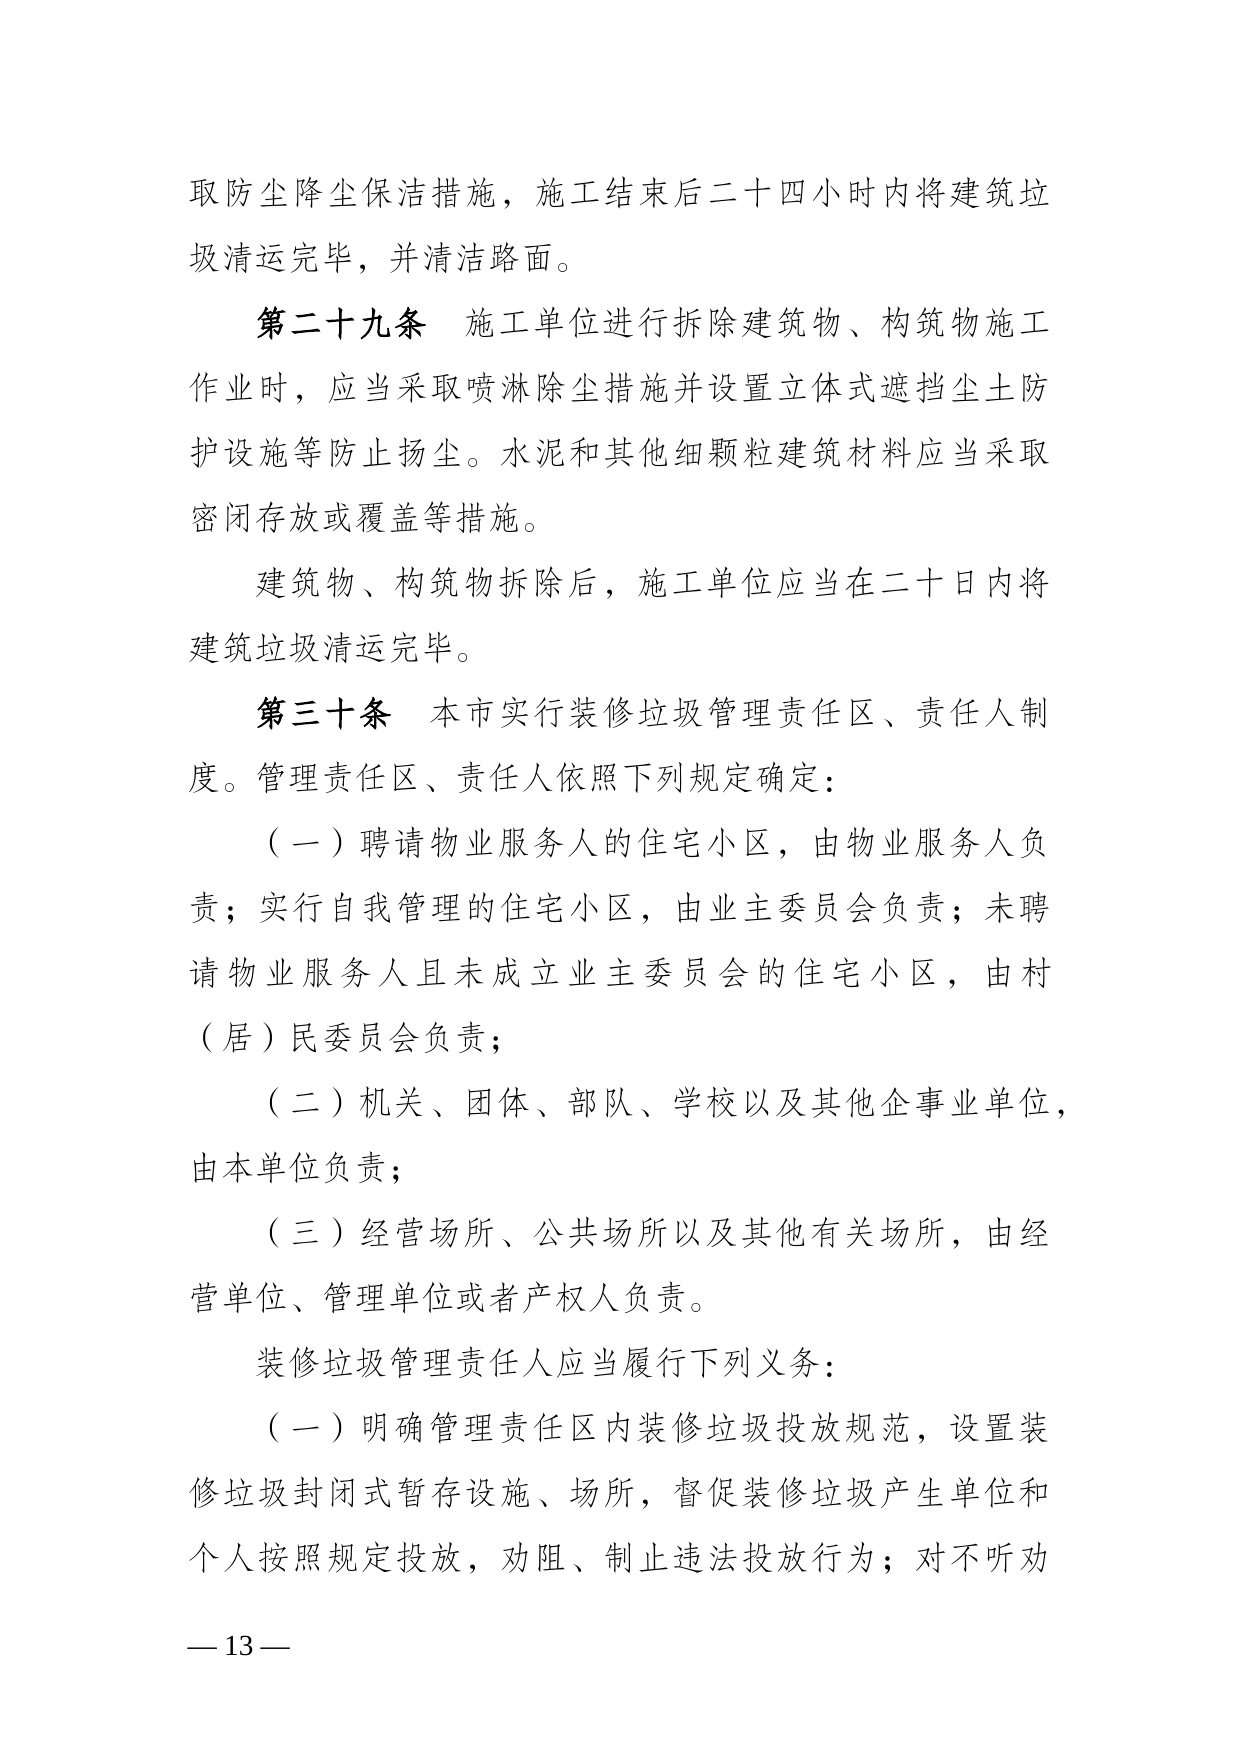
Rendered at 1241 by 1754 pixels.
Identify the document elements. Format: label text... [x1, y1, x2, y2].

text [187, 162, 1053, 292]
text 第三十条 本市实行装修垃圾管理责任区、责任人制度。管理责任区、责任人依照下列规定确定： [187, 682, 1053, 812]
text （一）聘请物业服务人的住宅小区，由物业服务人负责；实行自我管理的住宅小区，由业主委员会负责；未聘请物业服务人且未成立业主委员会的住宅小区，由村（居）民委员会负责； [187, 812, 1053, 1072]
text 装修垃圾管理责任人应当履行下列义务： [187, 1332, 1053, 1397]
text （二）机关、团体、部队、学校以及其他企事业单位，由本单位负责； [187, 1072, 1053, 1202]
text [187, 1397, 1053, 1592]
text 第二十九条 施工单位进行拆除建筑物、构筑物施工作业时，应当采取喷淋除尘措施并设置立体式遮挡尘土防护设施等防止扬尘。水泥和其他细颗粒建筑材料应当采取密闭存放或覆盖等措施。 [187, 292, 1053, 552]
text （三）经营场所、公共场所以及其他有关场所，由经营单位、管理单位或者产权人负责。 [187, 1202, 1053, 1332]
text 建筑物、构筑物拆除后，施工单位应当在二十日内将建筑垃圾清运完毕。 [187, 552, 1053, 682]
